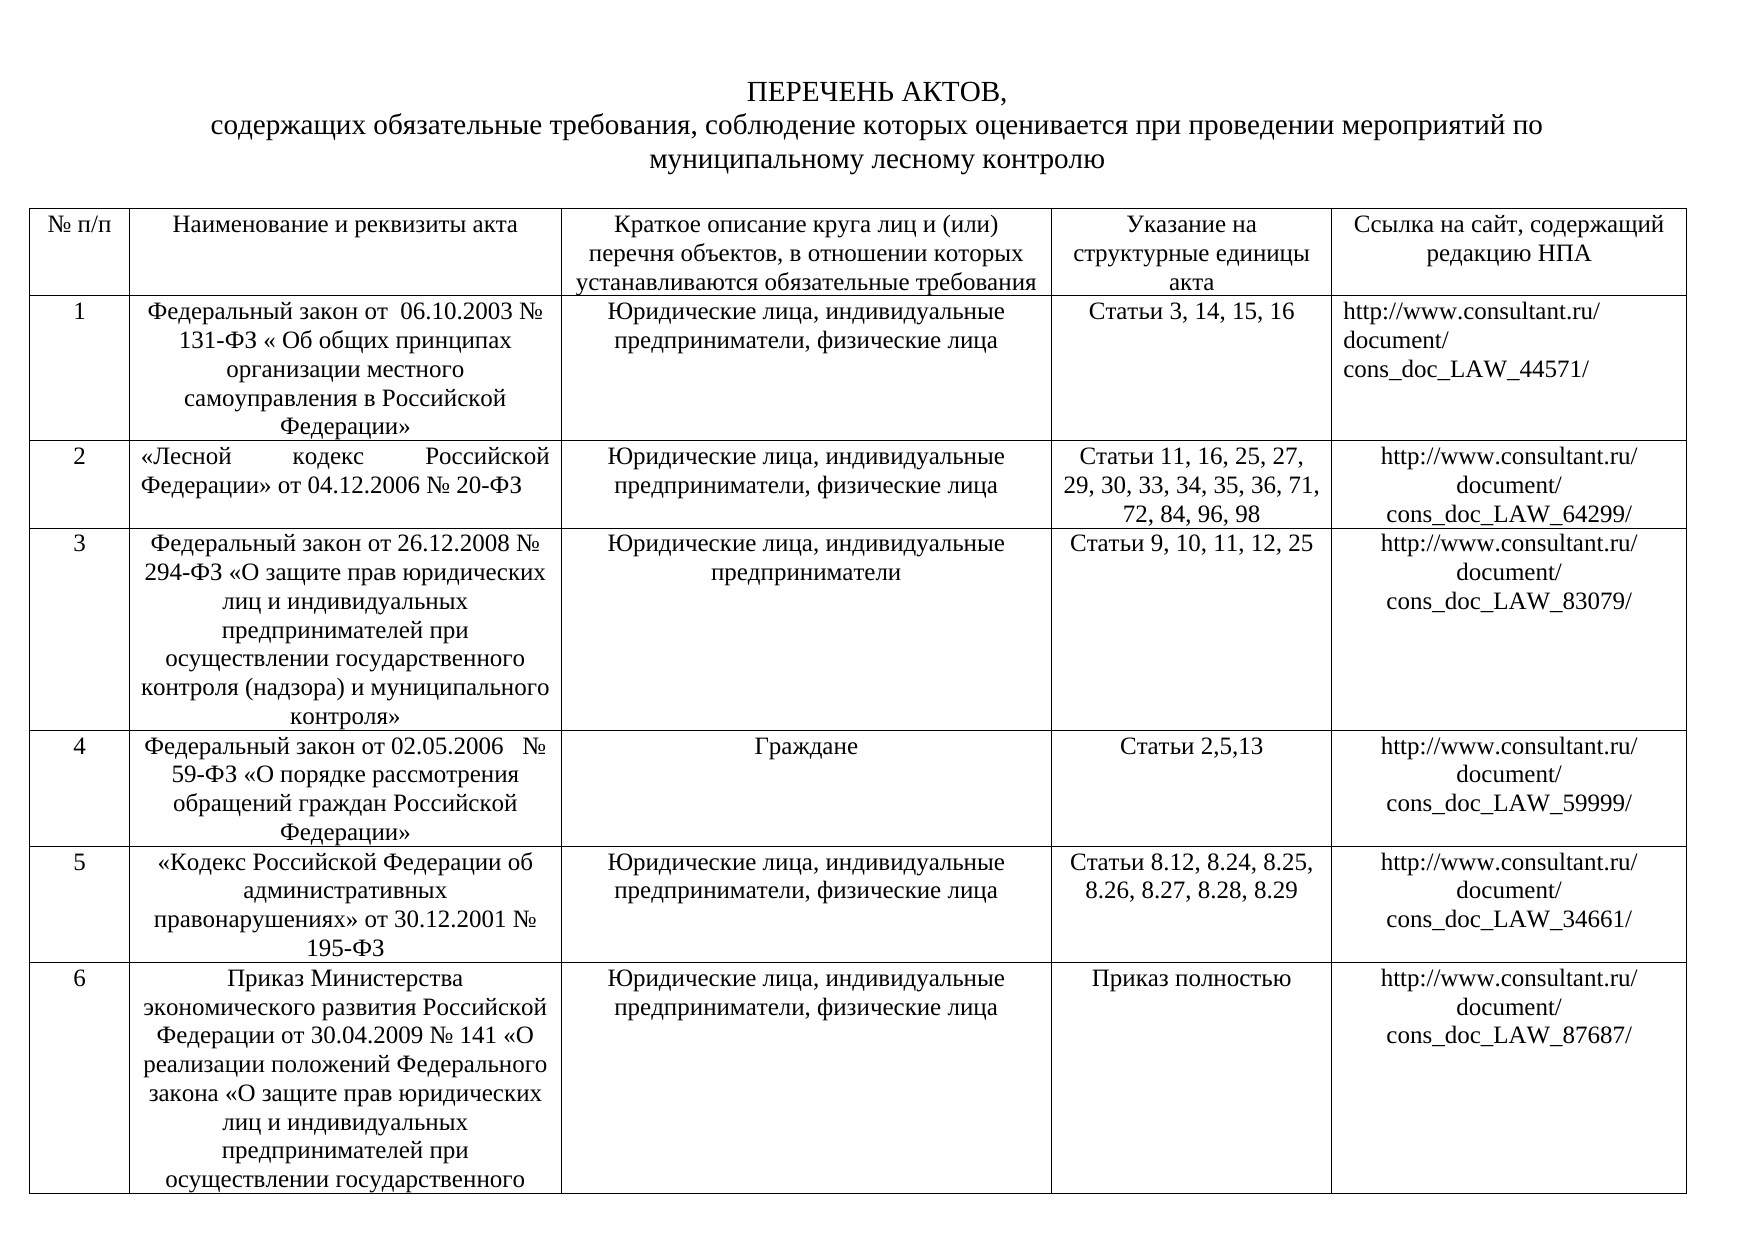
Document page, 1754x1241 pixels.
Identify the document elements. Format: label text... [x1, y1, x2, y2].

table_cell 6 [30, 963, 129, 1193]
table_header Наименование и реквизиты акта [130, 209, 561, 295]
table_cell Федеральный закон от 06.10.2003 № 131-ФЗ « Об общих принципах организации местного самоуправления в Российской Федерации» [130, 296, 561, 440]
table_cell 1 [30, 296, 129, 440]
table_cell http://www.consultant.ru/document/cons_doc_LAW_59999/ [1332, 731, 1686, 846]
table_header Ссылка на сайт, содержащий редакцию НПА [1332, 209, 1686, 295]
table_header № п/п [30, 209, 129, 295]
table_cell 2 [30, 441, 129, 527]
text содержащих обязательные требования, соблюдение которых оценивается при проведении мероприятий по муниципальному лесному контролю [118, 107, 1636, 174]
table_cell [562, 963, 1051, 1193]
table_cell Федеральный закон от 02.05.2006 № 59-ФЗ «О порядке рассмотрения обращений граждан Российской Федерации» [130, 731, 561, 846]
table_cell «Лесной кодекс Российской Федерации» от 04.12.2006 № 20-ФЗ [130, 441, 561, 527]
table_cell http://www.consultant.ru/document/cons_doc_LAW_64299/ [1332, 441, 1686, 527]
table_cell Статьи 9, 10, 11, 12, 25 [1052, 529, 1331, 730]
table_cell Федеральный закон от 26.12.2008 № 294-ФЗ «О защите прав юридических лиц и индивидуальных предпринимателей при осуществлении государственного контроля (надзора) и муниципального контроля» [130, 529, 561, 730]
table_cell «Кодекс Российской Федерации об административных правонарушениях» от 30.12.2001 № 195-ФЗ [130, 847, 561, 962]
table_cell Статьи 11, 16, 25, 27, 29, 30, 33, 34, 35, 36, 71, 72, 84, 96, 98 [1052, 441, 1331, 527]
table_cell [130, 963, 561, 1193]
table_cell 4 [30, 731, 129, 846]
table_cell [1332, 963, 1686, 1193]
table_cell 5 [30, 847, 129, 962]
table_cell Приказ полностью [1052, 963, 1331, 1193]
table_cell http://www.consultant.ru/document/cons_doc_LAW_44571/ [1332, 296, 1686, 440]
table_header Краткое описание круга лиц и (или) перечня объектов, в отношении которых устанавливаются обязательные требования [562, 209, 1051, 295]
table_cell Статьи 2,5,13 [1052, 731, 1331, 846]
table_cell Юридические лица, индивидуальные предприниматели [562, 529, 1051, 730]
table_cell http://www.consultant.ru/document/cons_doc_LAW_83079/ [1332, 529, 1686, 730]
table_cell Статьи 3, 14, 15, 16 [1052, 296, 1331, 440]
table_cell Юридические лица, индивидуальные предприниматели, физические лица [562, 296, 1051, 440]
table_cell Статьи 8.12, 8.24, 8.25, 8.26, 8.27, 8.28, 8.29 [1052, 847, 1331, 962]
text ПЕРЕЧЕНЬ АКТОВ, [118, 74, 1636, 107]
table_cell 3 [30, 529, 129, 730]
table_cell http://www.consultant.ru/document/cons_doc_LAW_34661/ [1332, 847, 1686, 962]
table_cell Юридические лица, индивидуальные предприниматели, физические лица [562, 847, 1051, 962]
table_header Указание на структурные единицы акта [1052, 209, 1331, 295]
table_cell Юридические лица, индивидуальные предприниматели, физические лица [562, 441, 1051, 527]
table_cell Граждане [562, 731, 1051, 846]
